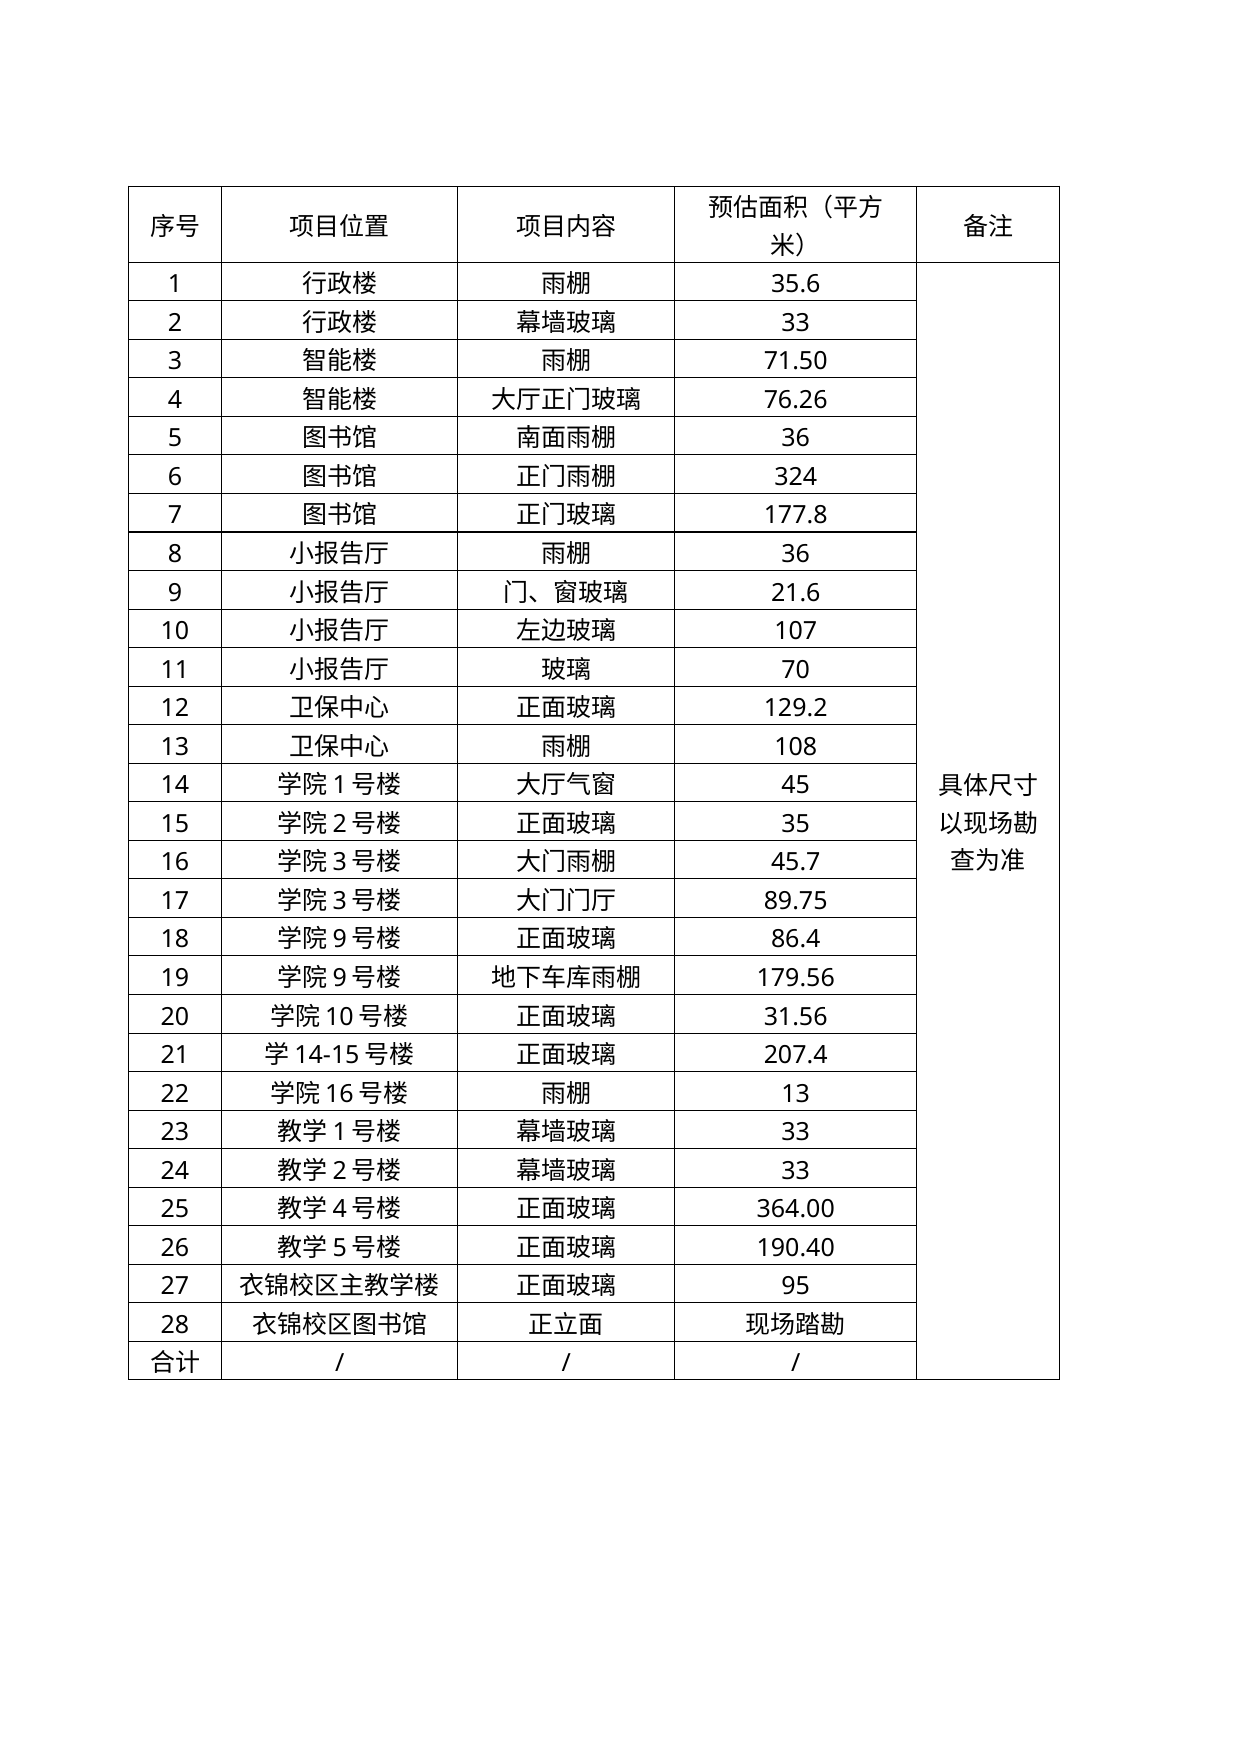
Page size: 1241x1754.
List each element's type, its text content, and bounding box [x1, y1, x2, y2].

table_cell 卫保中心 [222, 725, 457, 763]
table_cell 现场踏勘 [675, 1303, 916, 1341]
table_cell 35.6 [675, 263, 916, 300]
table_header 预估面积（平方米） [675, 187, 916, 262]
table_cell 大厅正门玻璃 [458, 378, 674, 416]
table_cell 13 [129, 725, 221, 763]
table_cell / [458, 1342, 674, 1379]
table_cell 8 [129, 533, 221, 570]
table_cell 教学2号楼 [222, 1149, 457, 1187]
table_cell 左边玻璃 [458, 610, 674, 647]
table_cell 小报告厅 [222, 648, 457, 686]
table_cell 地下车库雨棚 [458, 956, 674, 994]
table_cell 10 [129, 610, 221, 647]
table_cell 22 [129, 1072, 221, 1109]
table_cell 正立面 [458, 1303, 674, 1341]
table_cell 具体尺寸 以现场勘查为准 [917, 263, 1059, 1379]
table_cell 学院16号楼 [222, 1072, 457, 1109]
table_cell 17 [129, 879, 221, 917]
table_cell 学院10号楼 [222, 995, 457, 1032]
table_cell 学院2号楼 [222, 802, 457, 840]
table_cell 20 [129, 995, 221, 1032]
table_cell 学院1号楼 [222, 764, 457, 801]
table_cell 图书馆 [222, 494, 457, 531]
table_cell 27 [129, 1265, 221, 1302]
table_cell 11 [129, 648, 221, 686]
table_cell 行政楼 [222, 301, 457, 339]
table_cell 33 [675, 1149, 916, 1187]
table_header 项目位置 [222, 187, 457, 262]
table_cell 107 [675, 610, 916, 647]
table_cell 幕墙玻璃 [458, 1111, 674, 1148]
table_cell 大门门厅 [458, 879, 674, 917]
table_cell 衣锦校区主教学楼 [222, 1265, 457, 1302]
table_cell 7 [129, 494, 221, 531]
table_cell 1 [129, 263, 221, 300]
table_cell 正面玻璃 [458, 1226, 674, 1264]
table_header 序号 [129, 187, 221, 262]
table_cell 364.00 [675, 1188, 916, 1225]
table_cell 45 [675, 764, 916, 801]
table_cell 雨棚 [458, 263, 674, 300]
table_cell 21 [129, 1034, 221, 1071]
table_cell 智能楼 [222, 378, 457, 416]
table_cell 小报告厅 [222, 533, 457, 570]
table_cell 95 [675, 1265, 916, 1302]
table_cell 正面玻璃 [458, 802, 674, 840]
table_cell 36 [675, 533, 916, 570]
table_cell 15 [129, 802, 221, 840]
table_cell 2 [129, 301, 221, 339]
table_cell 南面雨棚 [458, 417, 674, 454]
table_cell 合计 [129, 1342, 221, 1379]
table_cell 190.40 [675, 1226, 916, 1264]
table_cell 教学4号楼 [222, 1188, 457, 1225]
table_cell 教学5号楼 [222, 1226, 457, 1264]
table_cell 幕墙玻璃 [458, 1149, 674, 1187]
table_cell 71.50 [675, 340, 916, 377]
table_cell 207.4 [675, 1034, 916, 1071]
table_cell 大门雨棚 [458, 841, 674, 878]
table_cell 学14-15号楼 [222, 1034, 457, 1071]
table_cell 33 [675, 1111, 916, 1148]
table_header 备注 [917, 187, 1059, 262]
table_cell 雨棚 [458, 725, 674, 763]
table_cell 12 [129, 687, 221, 724]
table_cell 正面玻璃 [458, 687, 674, 724]
table_cell 26 [129, 1226, 221, 1264]
table_cell 正门玻璃 [458, 494, 674, 531]
table_cell 18 [129, 918, 221, 955]
table_cell 129.2 [675, 687, 916, 724]
table_cell 5 [129, 417, 221, 454]
table_cell 学院3号楼 [222, 879, 457, 917]
table_cell 21.6 [675, 571, 916, 608]
table_cell 图书馆 [222, 455, 457, 493]
table_cell 智能楼 [222, 340, 457, 377]
table_cell 幕墙玻璃 [458, 301, 674, 339]
table_cell 玻璃 [458, 648, 674, 686]
table_cell 门、窗玻璃 [458, 571, 674, 608]
table_cell 学院3号楼 [222, 841, 457, 878]
table_cell 雨棚 [458, 1072, 674, 1109]
table_cell 雨棚 [458, 533, 674, 570]
table_header 项目内容 [458, 187, 674, 262]
table_cell 45.7 [675, 841, 916, 878]
table_cell 13 [675, 1072, 916, 1109]
table_cell 14 [129, 764, 221, 801]
table_cell 大厅气窗 [458, 764, 674, 801]
table_cell 28 [129, 1303, 221, 1341]
table_cell 86.4 [675, 918, 916, 955]
table_cell 教学1号楼 [222, 1111, 457, 1148]
table_cell 行政楼 [222, 263, 457, 300]
table_cell 学院9号楼 [222, 956, 457, 994]
table_cell 89.75 [675, 879, 916, 917]
table_cell 36 [675, 417, 916, 454]
table_cell / [222, 1342, 457, 1379]
table_cell 图书馆 [222, 417, 457, 454]
table_cell 9 [129, 571, 221, 608]
table_cell 正面玻璃 [458, 918, 674, 955]
table_cell 卫保中心 [222, 687, 457, 724]
table_cell 33 [675, 301, 916, 339]
table_cell 正面玻璃 [458, 1265, 674, 1302]
table_cell 正面玻璃 [458, 1188, 674, 1225]
table_cell 正面玻璃 [458, 995, 674, 1032]
table_cell 19 [129, 956, 221, 994]
table_cell 24 [129, 1149, 221, 1187]
table_cell 76.26 [675, 378, 916, 416]
table_cell 小报告厅 [222, 610, 457, 647]
table_cell 雨棚 [458, 340, 674, 377]
table_cell 35 [675, 802, 916, 840]
table_cell 70 [675, 648, 916, 686]
table_cell 25 [129, 1188, 221, 1225]
table_cell 324 [675, 455, 916, 493]
table_cell 学院9号楼 [222, 918, 457, 955]
table_cell / [675, 1342, 916, 1379]
table_cell 3 [129, 340, 221, 377]
table_cell 23 [129, 1111, 221, 1148]
table_cell 31.56 [675, 995, 916, 1032]
table_cell 6 [129, 455, 221, 493]
table_cell 179.56 [675, 956, 916, 994]
table_cell 正面玻璃 [458, 1034, 674, 1071]
table_cell 108 [675, 725, 916, 763]
table_cell 177.8 [675, 494, 916, 531]
table_cell 4 [129, 378, 221, 416]
table_cell 小报告厅 [222, 571, 457, 608]
table_cell 16 [129, 841, 221, 878]
table_cell 衣锦校区图书馆 [222, 1303, 457, 1341]
table_cell 正门雨棚 [458, 455, 674, 493]
